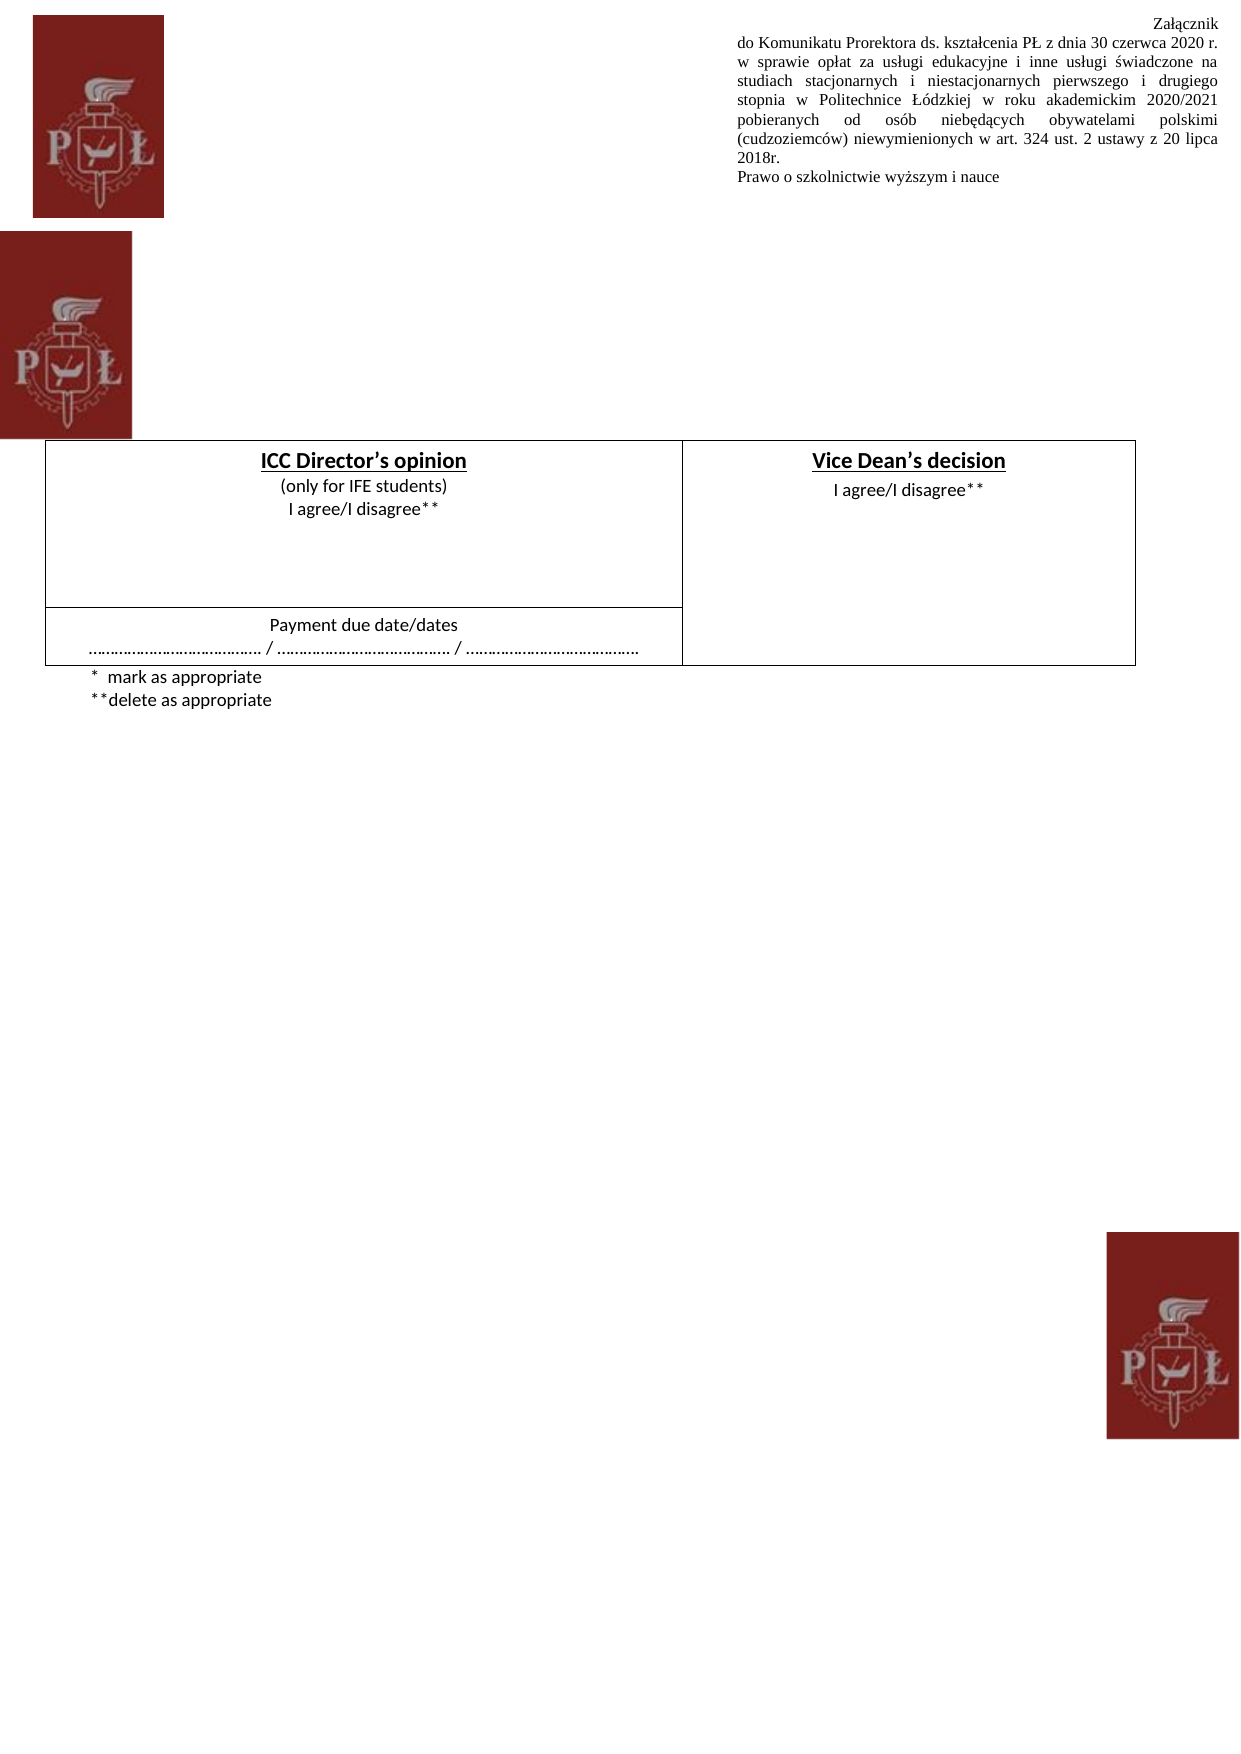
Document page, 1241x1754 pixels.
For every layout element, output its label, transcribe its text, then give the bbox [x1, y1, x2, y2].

text **delete as appropriate [90, 688, 1165, 711]
picture [32, 15, 164, 218]
table_header ICC Director’s opinion (only for IFE students) I agree/I disagree** [46, 441, 682, 607]
picture [1106, 1232, 1241, 1441]
text * mark as appropriate [90, 665, 1165, 688]
table_header Vice Dean’s decision I agree/I disagree** [683, 441, 1135, 665]
picture [0, 231, 134, 441]
table_cell Payment due date/dates …………………………………. / …………………………………. / …………………………………. [46, 608, 682, 665]
